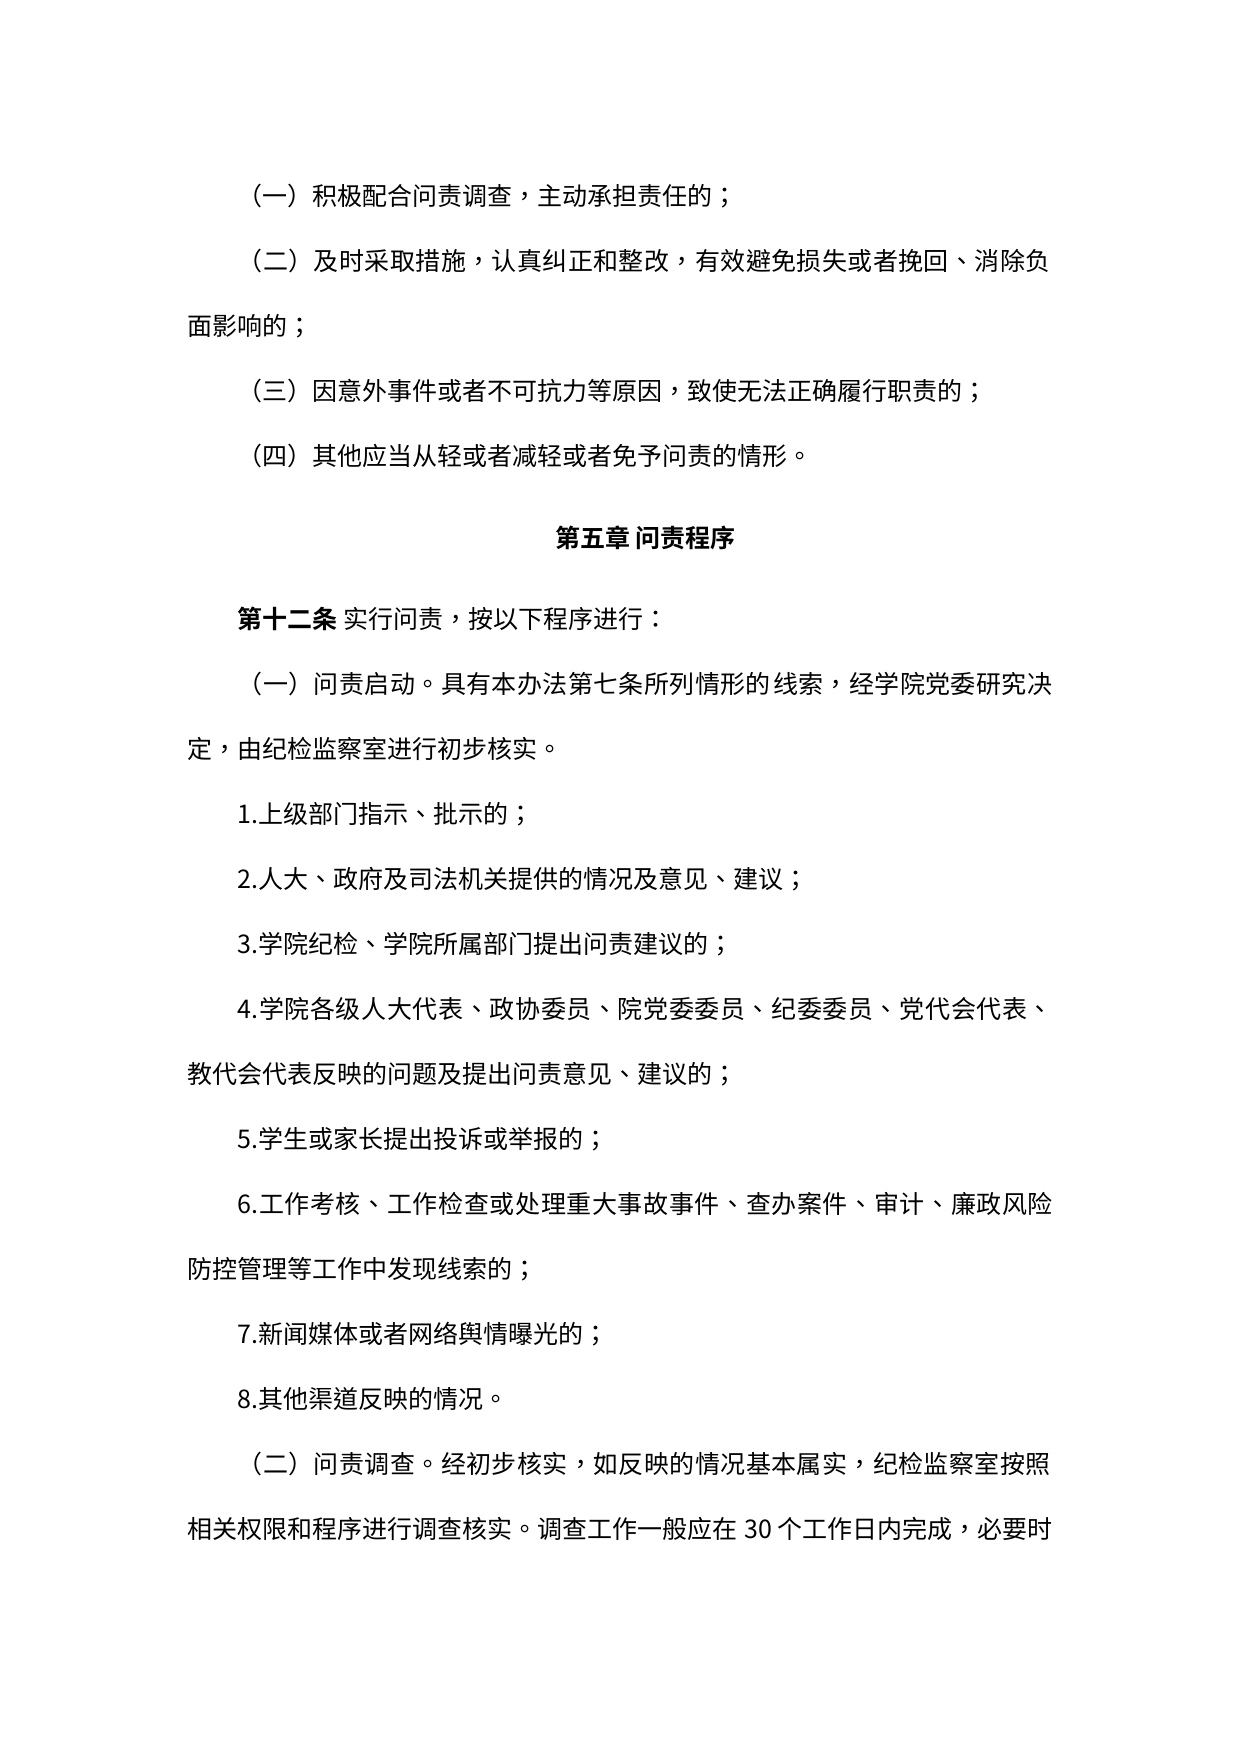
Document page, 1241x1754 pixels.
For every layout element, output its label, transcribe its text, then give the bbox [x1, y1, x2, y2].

text （一）积极配合问责调查，主动承担责任的； [187, 162, 1053, 227]
text 2.人大、政府及司法机关提供的情况及意见、建议； [187, 845, 1053, 910]
text （四）其他应当从轻或者减轻或者免予问责的情形。 [187, 422, 1053, 487]
text 1.上级部门指示、批示的； [187, 780, 1053, 845]
text 第五章 问责程序 [187, 504, 1053, 569]
text 3.学院纪检、学院所属部门提出问责建议的； [187, 910, 1053, 975]
text 5.学生或家长提出投诉或举报的； [187, 1105, 1053, 1170]
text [187, 1430, 1053, 1560]
text 6.工作考核、工作检查或处理重大事故事件、查办案件、审计、廉政风险防控管理等工作中发现线索的； [187, 1170, 1053, 1300]
text （三）因意外事件或者不可抗力等原因，致使无法正确履行职责的； [187, 357, 1053, 422]
text （一）问责启动。具有本办法第七条所列情形的线索，经学院党委研究决定，由纪检监察室进行初步核实。 [187, 650, 1053, 780]
text （二）及时采取措施，认真纠正和整改，有效避免损失或者挽回、消除负面影响的； [187, 227, 1053, 357]
text 8.其他渠道反映的情况。 [187, 1365, 1053, 1430]
text 4.学院各级人大代表、政协委员、院党委委员、纪委委员、党代会代表、教代会代表反映的问题及提出问责意见、建议的； [187, 975, 1053, 1105]
text 7.新闻媒体或者网络舆情曝光的； [187, 1300, 1053, 1365]
text 第十二条 实行问责，按以下程序进行： [187, 585, 1053, 650]
